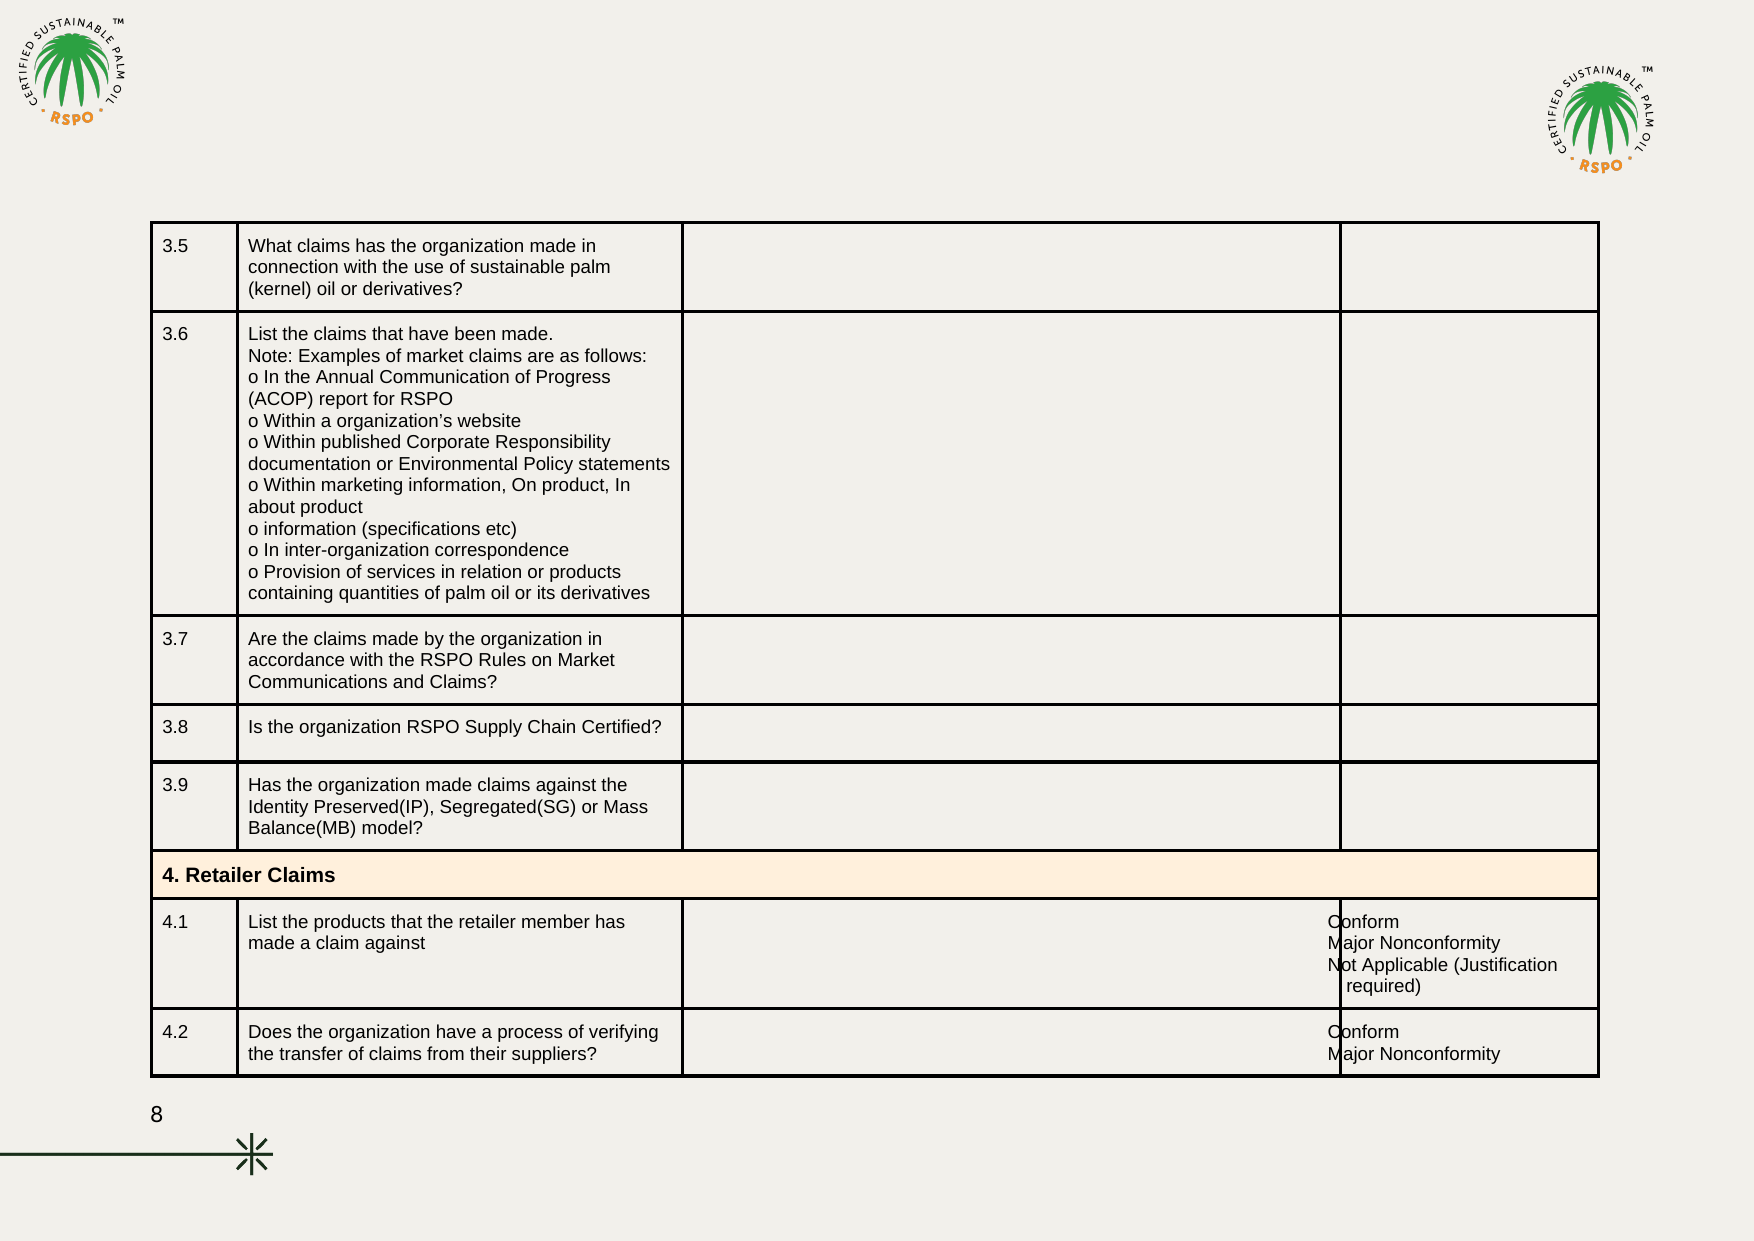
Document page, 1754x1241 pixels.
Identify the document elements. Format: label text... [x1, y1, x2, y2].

table_cell [684, 617, 1339, 703]
table_cell Has the organization made claims against the Identity Preserved(IP), Segregated(SG) or Mass Balance(MB) model? [239, 764, 681, 849]
table_cell Conform Major Nonconformity Not Applicable (Justification required) [1342, 900, 1597, 1007]
table_cell [684, 764, 1339, 849]
table_cell Conform Major Nonconformity Not Applicable (Justification required) [1342, 1010, 1597, 1074]
table_cell 3.7 [153, 617, 236, 703]
picture [14, 12, 125, 130]
table_cell 3.9 [153, 764, 236, 849]
table_cell 4. Retailer Claims [153, 852, 1597, 897]
table_cell [1342, 617, 1597, 703]
table_cell [1342, 706, 1597, 760]
table_cell [684, 1010, 1339, 1074]
table_cell Does the organization have a process of verifying the transfer of claims from their suppliers? [239, 1010, 681, 1074]
table_cell 3.6 [153, 313, 236, 614]
table_cell [1342, 764, 1597, 849]
table_cell [684, 706, 1339, 760]
table_cell List the products that the retailer member has made a claim against [239, 900, 681, 1007]
table_cell [1342, 313, 1597, 614]
table_cell Are the claims made by the organization in accordance with the RSPO Rules on Market Communications and Claims? [239, 617, 681, 703]
picture [0, 1116, 301, 1192]
table_cell [1342, 224, 1597, 310]
table_cell 4.1 [153, 900, 236, 1007]
table_cell 3.8 [153, 706, 236, 760]
table_cell List the claims that have been made. Note: Examples of market claims are as follows: o In the Annual Communication of Progress (ACOP) report for RSPO o Within a organization’s website o Within published Corporate Responsibility documentation or Environmental Policy statements o Within marketing information, On product, In about product o information (specifications etc) o In inter-organization correspondence o Provision of services in relation or products containing quantities of palm oil or its derivatives [239, 313, 681, 614]
picture [1543, 60, 1654, 178]
table_cell 3.5 [153, 224, 236, 310]
table_cell [684, 900, 1339, 1007]
table_cell [684, 224, 1339, 310]
table_cell [684, 313, 1339, 614]
table_cell What claims has the organization made in connection with the use of sustainable palm (kernel) oil or derivatives? [239, 224, 681, 310]
table_cell Is the organization RSPO Supply Chain Certified? [239, 706, 681, 760]
table_cell 4.2 [153, 1010, 236, 1074]
